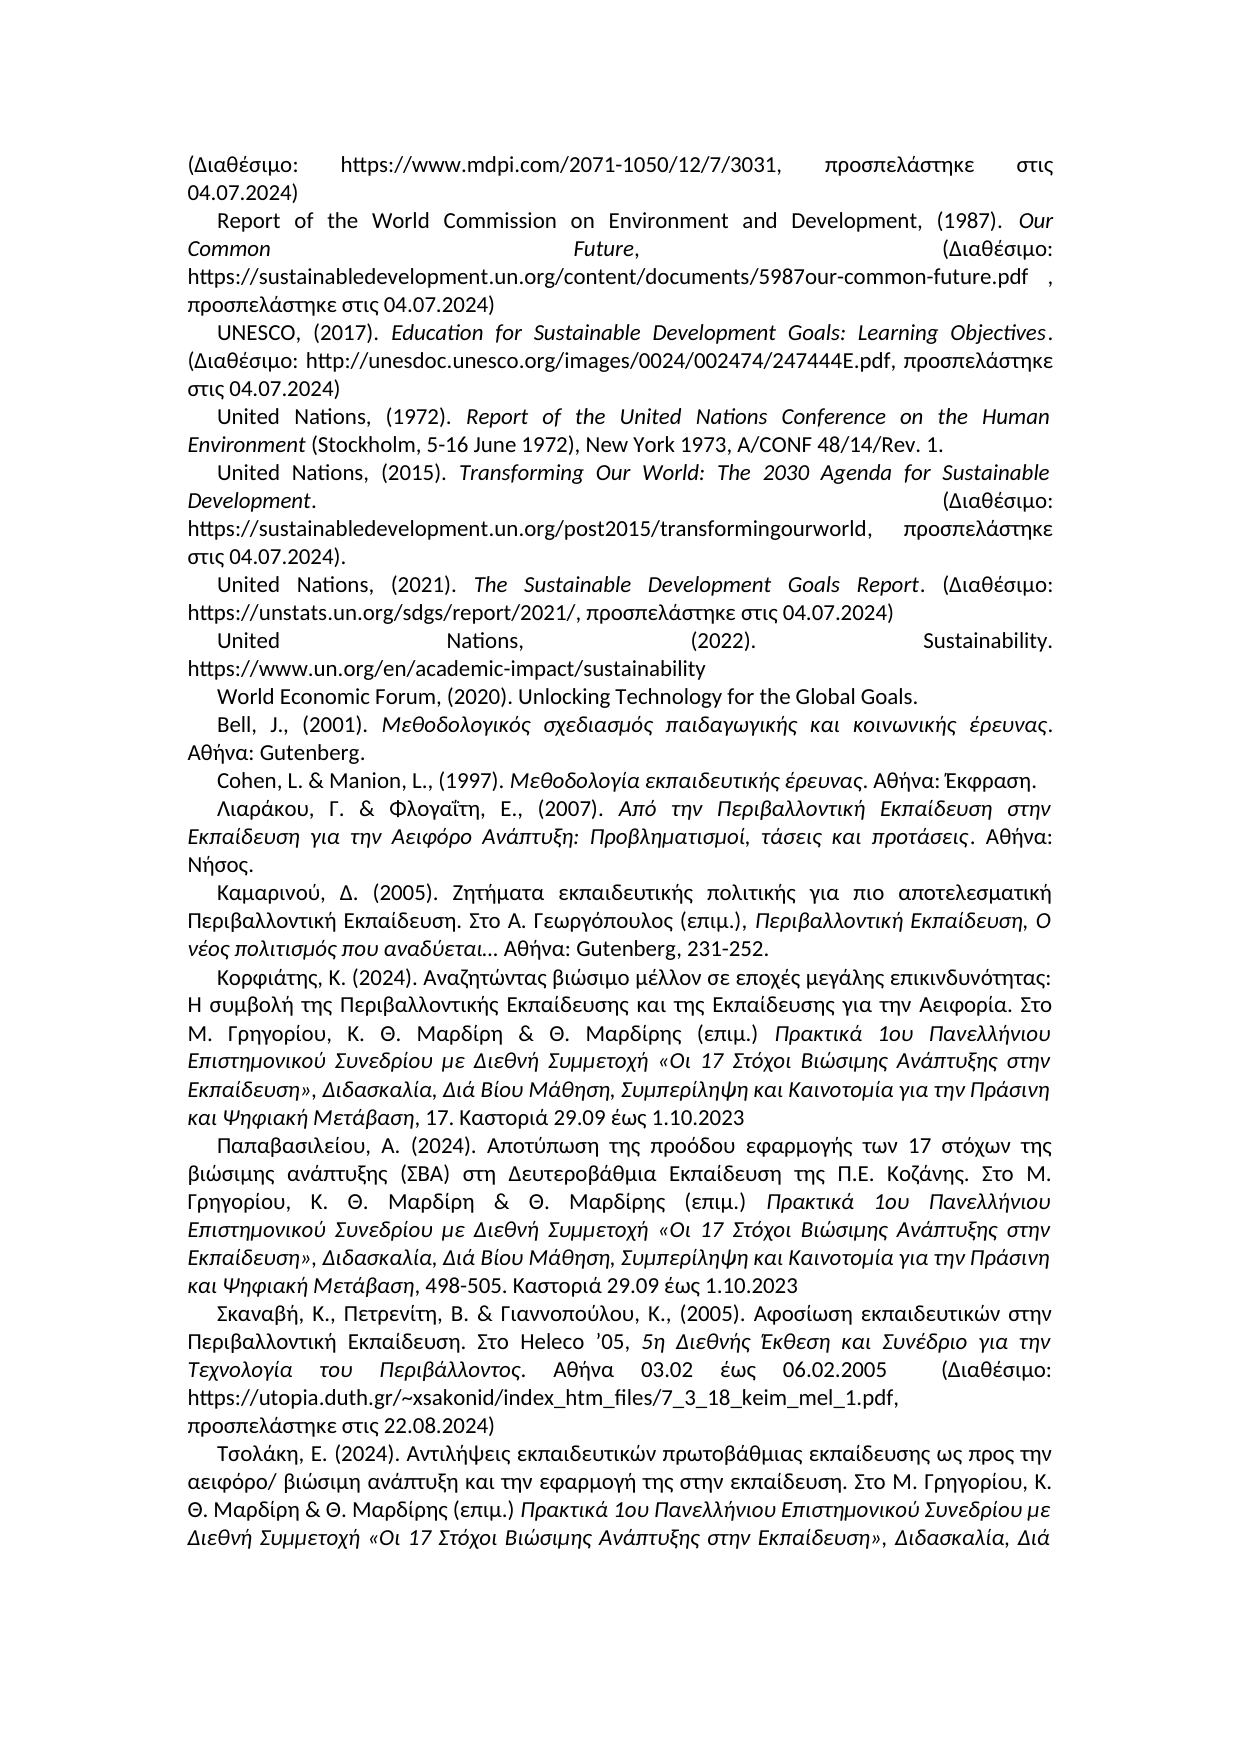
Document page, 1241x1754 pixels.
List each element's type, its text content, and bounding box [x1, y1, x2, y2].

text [187, 150, 1053, 206]
text Σκαναβή, Κ., Πετρενίτη, Β. & Γιαννοπούλου, Κ., (2005). Αφοσίωση εκπαιδευτικών στην Περιβαλλοντική Εκπαίδευση. Στο Heleco ’05, 5η Διεθνής Έκθεση και Συνέδριο για την Τεχνολογία του Περιβάλλοντος. Αθήνα 03.02 έως 06.02.2005 (Διαθέσιμο: https://utopia.duth.gr/~xsakonid/index_htm_files/7_3_18_keim_mel_1.pdf, προσπελάστηκε στις 22.08.2024) [187, 1299, 1053, 1439]
text UNESCO, (2017). Education for Sustainable Development Goals: Learning Objectives. (Διαθέσιμο: http://unesdoc.unesco.org/images/0024/002474/247444E.pdf, προσπελάστηκε στις 04.07.2024) [187, 318, 1053, 402]
text United Nations, (1972). Report of the United Nations Conference on the Human Environment (Stockholm, 5-16 June 1972), New York 1973, A/CONF 48/14/Rev. 1. [187, 402, 1053, 458]
text Κορφιάτης, Κ. (2024). Αναζητώντας βιώσιμο μέλλον σε εποχές μεγάλης επικινδυνότητας: Η συμβολή της Περιβαλλοντικής Εκπαίδευσης και της Εκπαίδευσης για την Αειφορία. Στο Μ. Γρηγορίου, Κ. Θ. Μαρδίρη & Θ. Μαρδίρης (επιμ.) Πρακτικά 1ου Πανελλήνιου Επιστημονικού Συνεδρίου με Διεθνή Συμμετοχή «Οι 17 Στόχοι Βιώσιμης Ανάπτυξης στην Εκπαίδευση», Διδασκαλία, Διά Βίου Μάθηση, Συμπερίληψη και Καινοτομία για την Πράσινη και Ψηφιακή Μετάβαση, 17. Καστοριά 29.09 έως 1.10.2023 [187, 963, 1053, 1131]
text Παπαβασιλείου, Α. (2024). Αποτύπωση της προόδου εφαρμογής των 17 στόχων της βιώσιμης ανάπτυξης (ΣΒΑ) στη Δευτεροβάθμια Εκπαίδευση της Π.Ε. Κοζάνης. Στο Μ. Γρηγορίου, Κ. Θ. Μαρδίρη & Θ. Μαρδίρης (επιμ.) Πρακτικά 1ου Πανελλήνιου Επιστημονικού Συνεδρίου με Διεθνή Συμμετοχή «Οι 17 Στόχοι Βιώσιμης Ανάπτυξης στην Εκπαίδευση», Διδασκαλία, Διά Βίου Μάθηση, Συμπερίληψη και Καινοτομία για την Πράσινη και Ψηφιακή Μετάβαση, 498-505. Καστοριά 29.09 έως 1.10.2023 [187, 1131, 1053, 1299]
text Bell, J., (2001). Μεθοδολογικός σχεδιασμός παιδαγωγικής και κοινωνικής έρευνας. Αθήνα: Gutenberg. [187, 710, 1053, 766]
text Cohen, L. & Manion, L., (1997). Μεθοδολογία εκπαιδευτικής έρευνας. Αθήνα: Έκφραση. [187, 766, 1053, 794]
text United Nations, (2015). Transforming Our World: The 2030 Agenda for Sustainable Development. (Διαθέσιμο: https://sustainabledevelopment.un.org/post2015/transformingourworld, προσπελάστηκε στις 04.07.2024). [187, 458, 1053, 570]
text Λιαράκου, Γ. & Φλογαΐτη, Ε., (2007). Από την Περιβαλλοντική Εκπαίδευση στην Εκπαίδευση για την Αειφόρο Ανάπτυξη: Προβληματισμοί, τάσεις και προτάσεις. Αθήνα: Νήσος. [187, 794, 1053, 878]
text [187, 1439, 1053, 1551]
text United Nations, (2021). The Sustainable Development Goals Report. (Διαθέσιμο: https://unstats.un.org/sdgs/report/2021/, προσπελάστηκε στις 04.07.2024) [187, 570, 1053, 626]
text Report of the World Commission on Environment and Development, (1987). Our Common Future, (Διαθέσιμο: https://sustainabledevelopment.un.org/content/documents/5987our-common-future.pdf , προσπελάστηκε στις 04.07.2024) [187, 206, 1053, 318]
text World Economic Forum, (2020). Unlocking Technology for the Global Goals. [187, 682, 1053, 710]
text Καμαρινού, Δ. (2005). Ζητήματα εκπαιδευτικής πολιτικής για πιο αποτελεσματική Περιβαλλοντική Εκπαίδευση. Στο Α. Γεωργόπουλος (επιμ.), Περιβαλλοντική Εκπαίδευση, Ο νέος πολιτισμός που αναδύεται… Αθήνα: Gutenberg, 231-252. [187, 878, 1053, 963]
text United Nations, (2022). Sustainability. https://www.un.org/en/academic-impact/sustainability [187, 626, 1053, 682]
